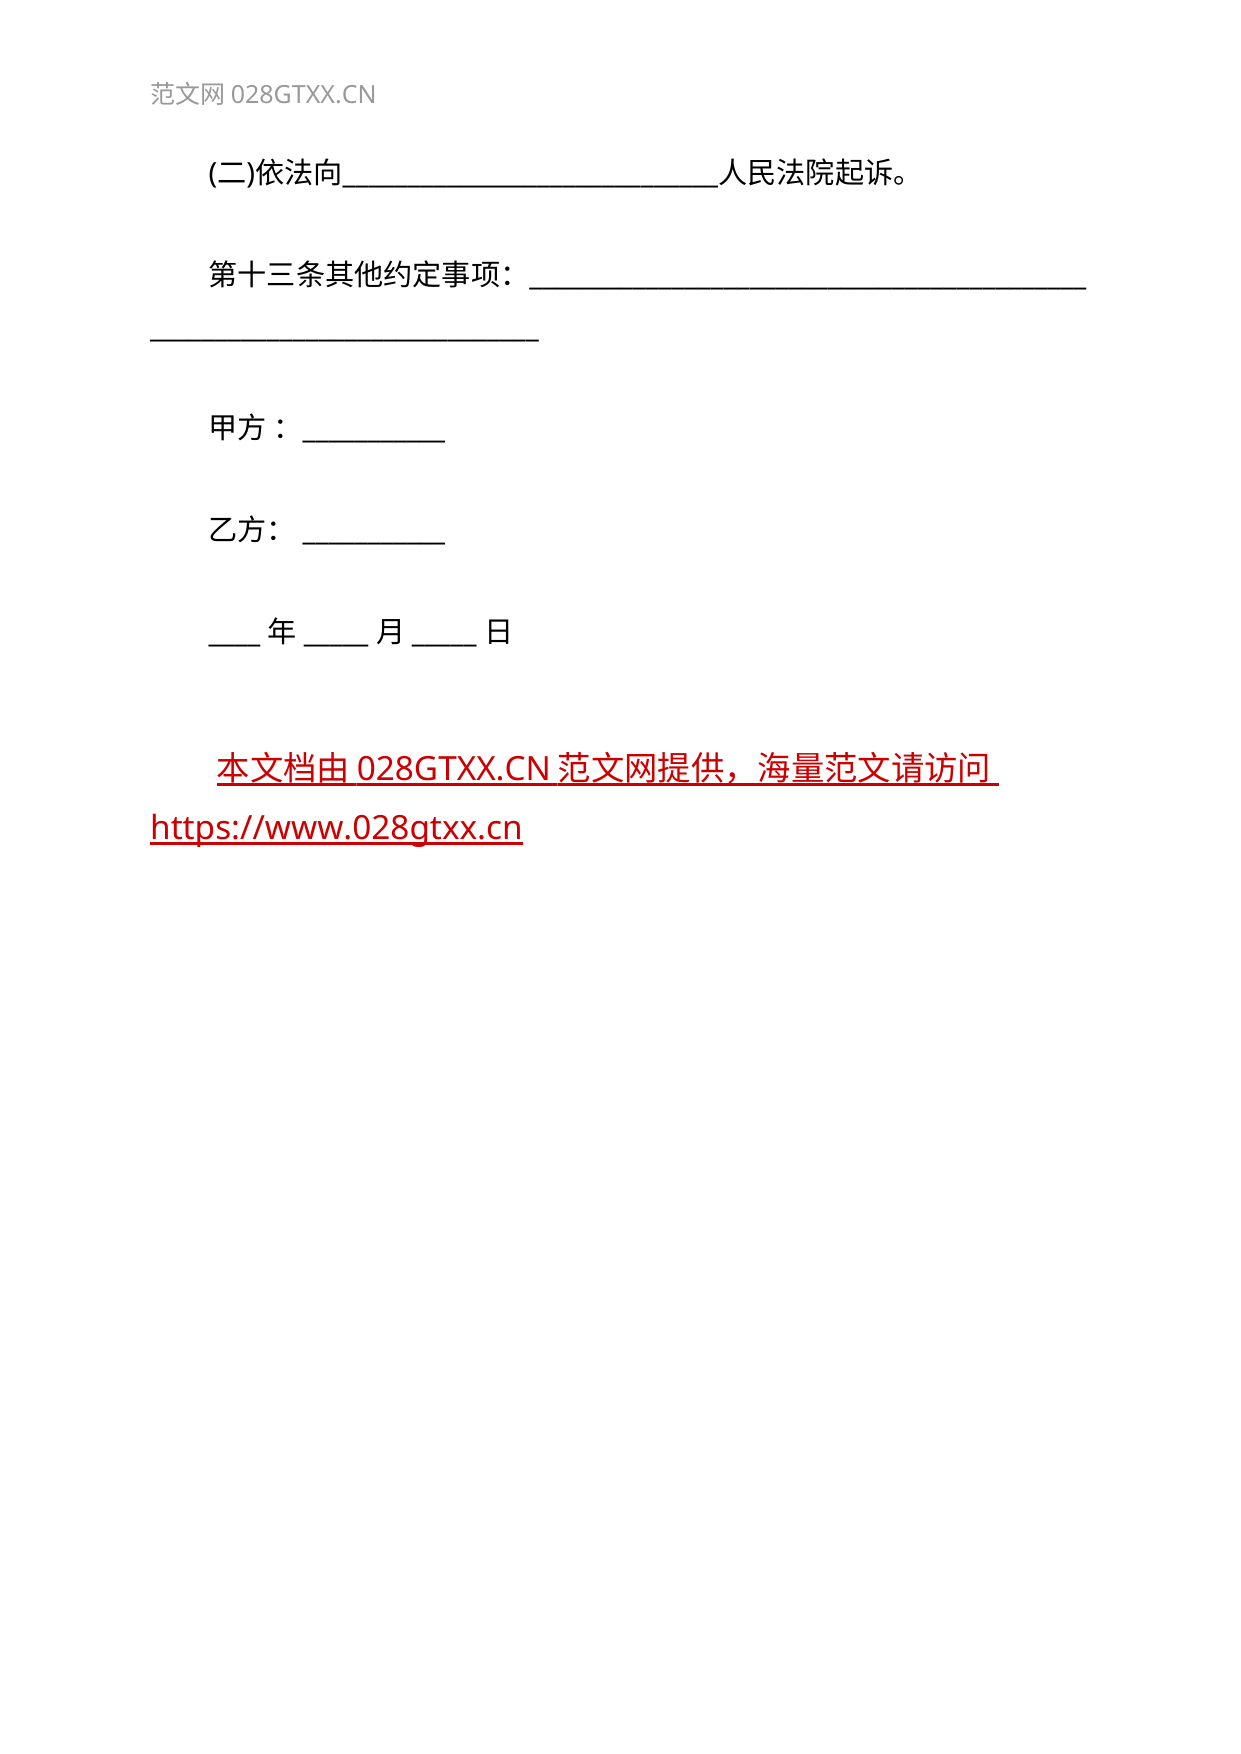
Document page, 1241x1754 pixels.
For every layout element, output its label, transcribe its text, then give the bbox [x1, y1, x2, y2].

text 乙方： ___________ [150, 507, 1090, 549]
text 第十三条其他约定事项：_________________________________________________________________________ [150, 252, 1090, 346]
text 甲方 ：___________ [150, 405, 1090, 447]
text ____ 年 _____ 月 _____ 日 [150, 609, 1090, 651]
text 本文档由028GTXX.CN范文网提供，海量范文请访问 https://www.028gtxx.cn [150, 742, 1090, 849]
text (二)依法向_____________________________人民法院起诉。 [150, 150, 1090, 192]
